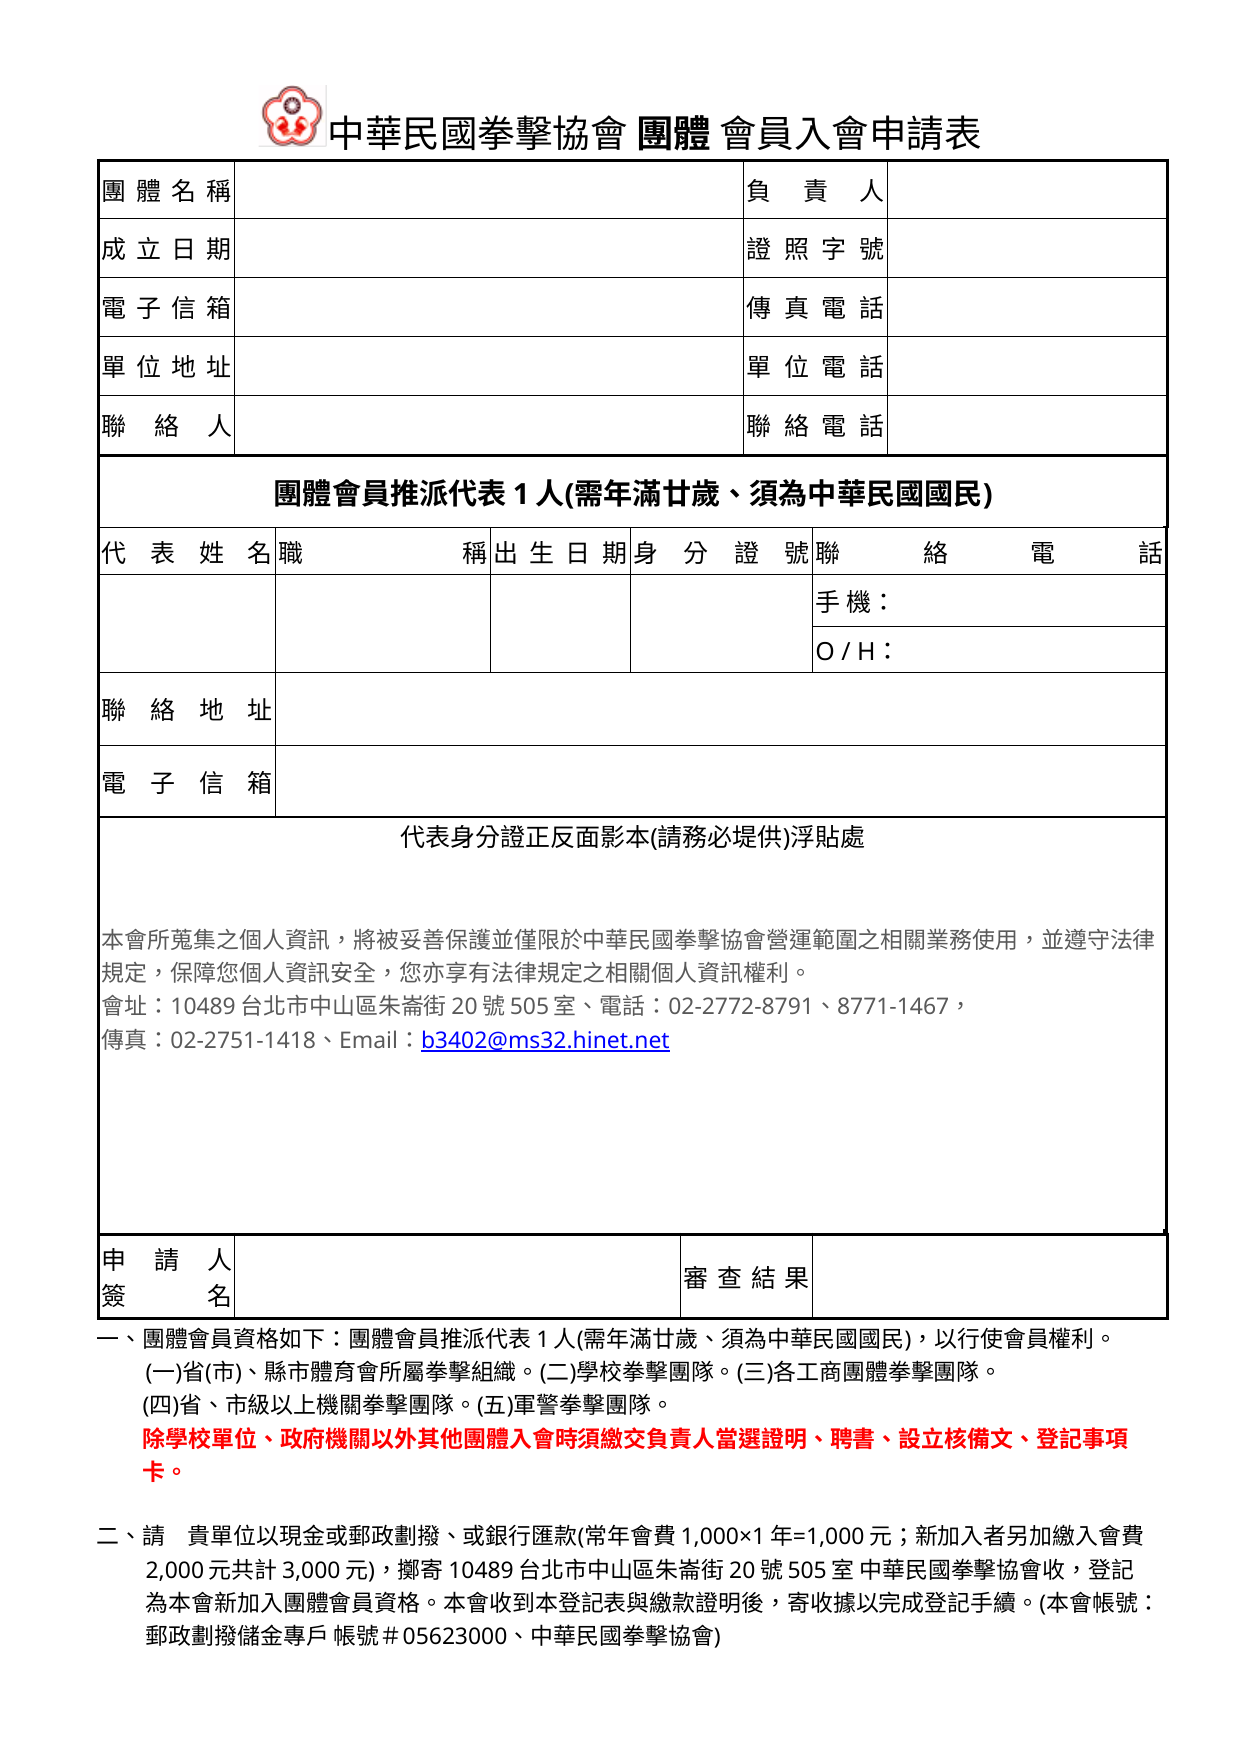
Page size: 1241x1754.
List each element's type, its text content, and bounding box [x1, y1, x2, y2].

picture [258, 85, 328, 148]
table_header 負責人 [744, 162, 887, 218]
table_header [888, 162, 1166, 218]
table_header 團體名稱 [100, 162, 234, 218]
table_cell 手 機： [813, 575, 1165, 626]
table_cell 審查結果 [681, 1236, 812, 1317]
table_cell 代表姓名 [100, 528, 275, 574]
table_cell [235, 1236, 680, 1317]
table_cell [100, 575, 275, 672]
table_cell [888, 219, 1166, 277]
table_cell 成立日期 [100, 219, 234, 277]
table_cell [276, 746, 1165, 816]
table_cell [235, 278, 743, 336]
table_cell 電子信箱 [100, 278, 234, 336]
table_cell [235, 219, 743, 277]
list (四)省、市級以上機關拳擊團隊。(五)軍警拳擊團隊。 [142, 1387, 1144, 1420]
table_cell [235, 337, 743, 395]
table_cell 聯 絡 地 址 [100, 673, 275, 745]
table_cell [888, 396, 1166, 454]
table_cell [276, 673, 1165, 745]
table_cell 身分證號 [631, 528, 812, 574]
table_cell 電 子 信 箱 [100, 746, 275, 816]
table_cell [888, 337, 1166, 395]
table_cell [813, 1236, 1166, 1317]
table_cell [235, 396, 743, 454]
table_cell 傳真電話 [744, 278, 887, 336]
table_cell 申請人 簽名 [100, 1236, 234, 1317]
table_cell 單位電話 [744, 337, 887, 395]
table_cell 職稱 [276, 528, 490, 574]
table_cell 團體會員推派代表1人(需年滿廿歲、須為中華民國國民) [100, 457, 1166, 527]
text 中華民國拳擊協會 團體 會員入會申請表 [96, 85, 1144, 158]
table_cell 出生日期 [491, 528, 630, 574]
table_cell O / H： [813, 627, 1165, 672]
table_cell [888, 278, 1166, 336]
table_header [235, 162, 743, 218]
table_cell 聯絡電話 [744, 396, 887, 454]
table_cell 單位地址 [100, 337, 234, 395]
text 二、請 貴單位以現金或郵政劃撥、或銀行匯款(常年會費1,000×1年=1,000元；新加入者另加繳入會費2,000元共計3,000元)，擲寄10489台北市中山區朱崙街20號505室 中華民國拳擊協會收，登記為本會新加入團體會員資格。本會收到本登記表與繳款證明後，寄收據以完成登記手續。(本會帳號：郵政劃撥儲金專戶 帳號＃05623000、中華民國拳擊協會) [96, 1518, 1144, 1651]
text 一、團體會員資格如下：團體會員推派代表1人(需年滿廿歲、須為中華民國國民)，以行使會員權利。(一)省(市)、縣市體育會所屬拳擊組織。(二)學校拳擊團隊。(三)各工商團體拳擊團隊。 [96, 1320, 1144, 1387]
table_cell 聯絡電話 [813, 528, 1165, 574]
table_cell [276, 575, 490, 672]
table_cell 代表身分證正反面影本(請務必堤供)浮貼處 本會所蒐集之個人資訊，將被妥善保護並僅限於中華民國拳擊協會營運範圍之相關業務使用，並遵守法律規定，保障您個人資訊安全，您亦享有法律規定之相關個人資訊權利。 會址：10489台北市中山區朱崙街20號505室、電話：02-2772-8791、8771-1467， 傳真：02-2751-1418、Email：b3402@ms32.hinet.net [100, 818, 1165, 1232]
table_cell 聯絡人 [100, 396, 234, 454]
table_cell 證照字號 [744, 219, 887, 277]
list 除學校單位、政府機關以外其他團體入會時須繳交負責人當選證明、聘書、設立核備文、登記事項卡。 [142, 1420, 1144, 1487]
table_cell [631, 575, 812, 672]
table_cell [491, 575, 630, 672]
